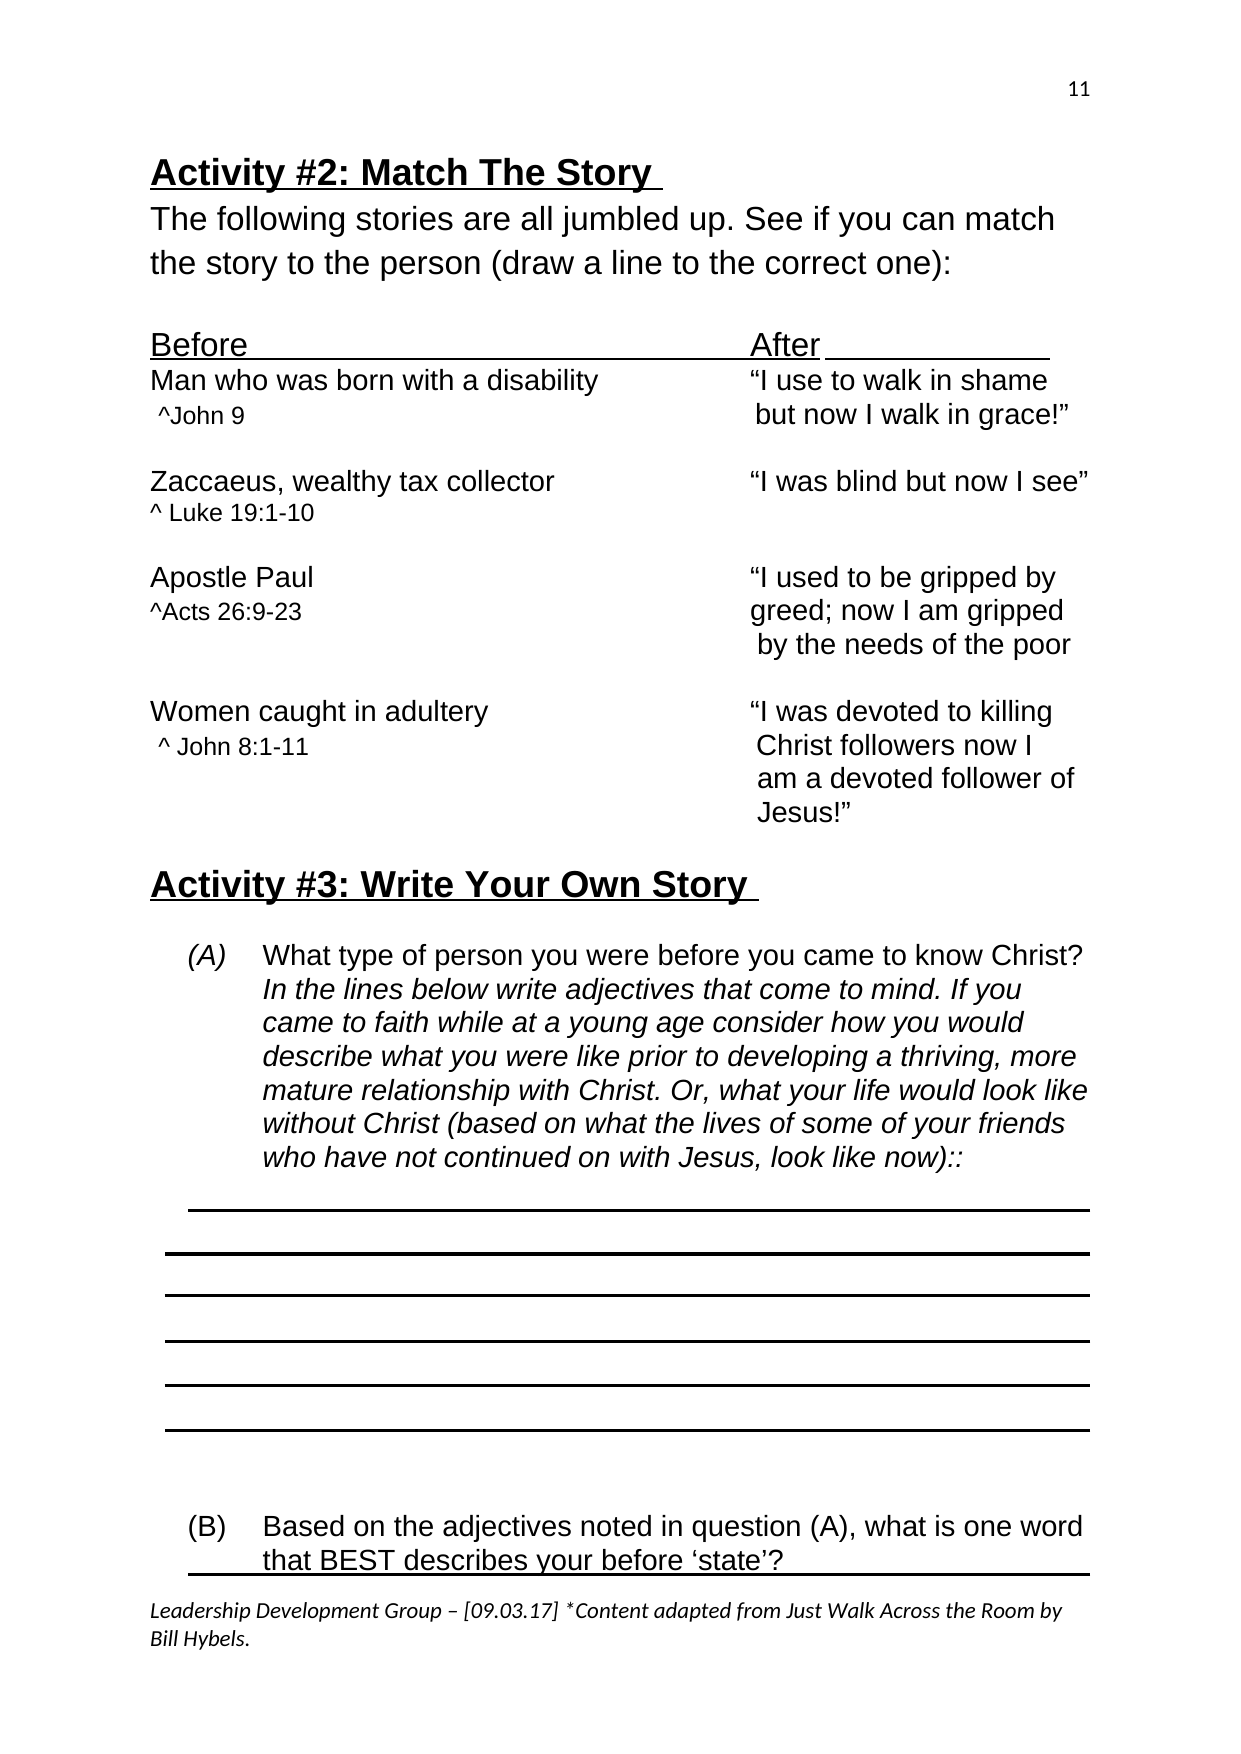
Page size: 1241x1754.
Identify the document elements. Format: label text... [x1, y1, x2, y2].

text by the needs of the poor [150, 627, 1090, 661]
text Jesus!” [150, 795, 1090, 828]
text Activity #2: Match The Story [150, 150, 1090, 194]
text Before After [150, 325, 1090, 363]
text Women caught in adultery “I was devoted to killing [150, 694, 1090, 728]
text The following stories are all jumbled up. See if you can match the story to the person (draw a line to the correct one): [150, 194, 1090, 281]
text Zaccaeus, wealthy tax collector “I was blind but now I see” [150, 464, 1090, 498]
text Activity #3: Write Your Own Story [150, 828, 1090, 905]
text Apostle Paul “I used to be gripped by [150, 560, 1090, 593]
text ^ Luke 19:1-10 [150, 498, 1090, 526]
text Man who was born with a disability “I use to walk in shame [150, 363, 1090, 397]
text am a devoted follower of [150, 761, 1090, 795]
list What type of person you were before you came to know Christ? In the lines below write adjectives that come to mind. If you came to faith while at a young age consider how you would describe what you were like prior to developing a thriving, more mature relationship with Christ. Or, what your life would look like without Christ (based on what the lives of some of your friends who have not continued on with Jesus, look like now):: [187, 938, 1090, 1173]
list Based on the adjectives noted in question (A), what is one word that BEST describes your before ‘state’? [187, 1509, 1090, 1576]
text ^John 9 but now I walk in grace!” [150, 397, 1090, 431]
text ^ John 8:1-11 Christ followers now I [150, 728, 1090, 761]
text ^Acts 26:9-23 greed; now I am gripped [150, 593, 1090, 627]
